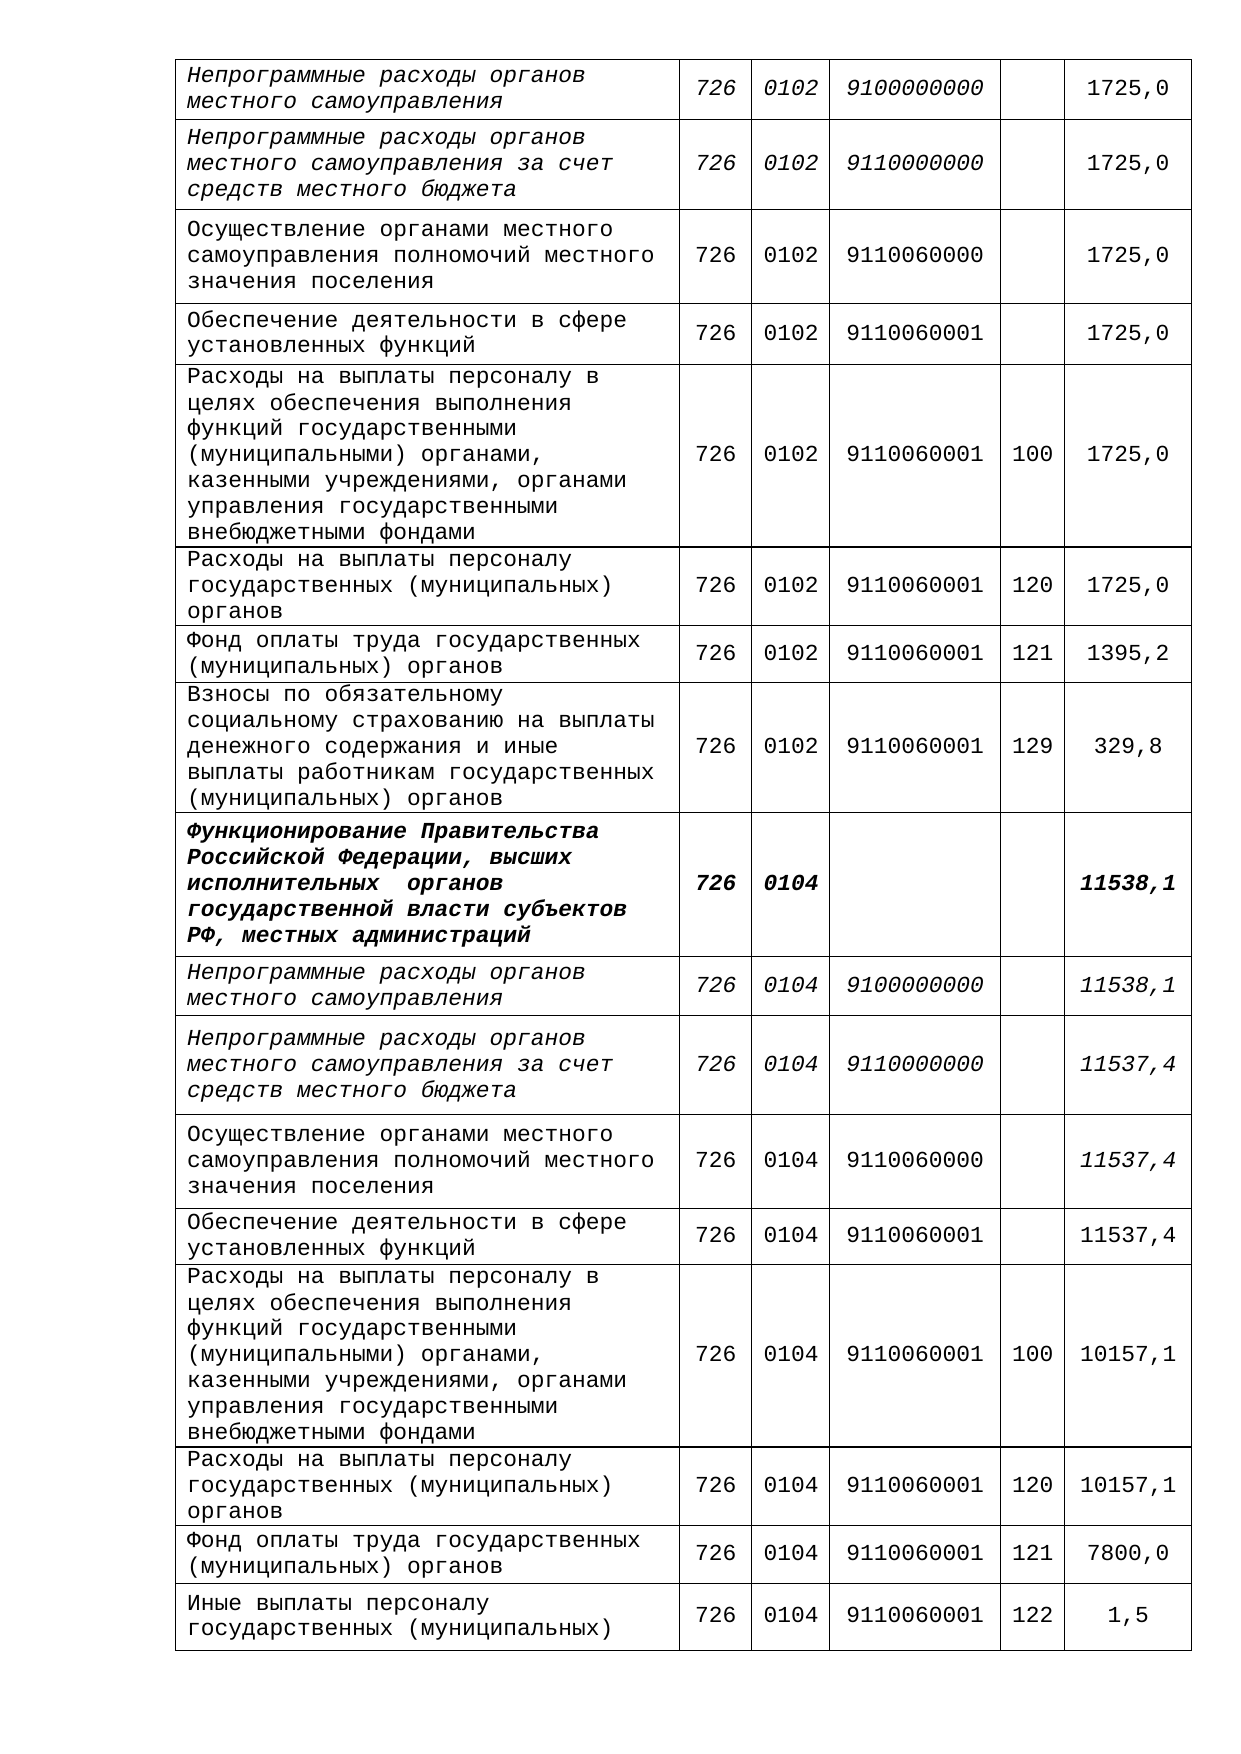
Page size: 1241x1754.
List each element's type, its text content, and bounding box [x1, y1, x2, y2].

table_cell 726 [680, 626, 751, 682]
table_cell 0104 [752, 1209, 829, 1264]
table_cell 726 [680, 120, 751, 209]
table_cell 0102 [752, 60, 829, 118]
table_cell 726 [680, 1526, 751, 1583]
table_cell Взносы по обязательному социальному страхованию на выплаты денежного содержания и иные выплаты работникам государственных (муниципальных) органов [176, 683, 679, 812]
table_cell [1001, 1209, 1064, 1264]
table_cell 0102 [752, 683, 829, 812]
table_cell 11537,4 [1065, 1115, 1191, 1208]
table_cell Функционирование Правительства Российской Федерации, высших исполнительных органов государственной власти субъектов РФ, местных администраций [176, 813, 679, 956]
table_cell 726 [680, 60, 751, 118]
table_cell 9110060001 [830, 1448, 1000, 1525]
table_cell 1725,0 [1065, 548, 1191, 625]
table_cell 9100000000 [830, 60, 1000, 118]
table_cell [1001, 304, 1064, 364]
table_cell 0102 [752, 210, 829, 303]
table_cell 100 [1001, 1265, 1064, 1446]
table_cell 9110060001 [830, 304, 1000, 364]
table_cell 120 [1001, 1448, 1064, 1525]
table_cell 1395,2 [1065, 626, 1191, 682]
table_cell 1725,0 [1065, 304, 1191, 364]
table_cell 0104 [752, 1526, 829, 1583]
table_cell 726 [680, 1209, 751, 1264]
table_cell 11538,1 [1065, 957, 1191, 1015]
table_cell Фонд оплаты труда государственных (муниципальных) органов [176, 1526, 679, 1583]
table_cell Непрограммные расходы органов местного самоуправления [176, 957, 679, 1015]
table_cell 0104 [752, 1265, 829, 1446]
table_cell 0102 [752, 365, 829, 546]
table_cell 726 [680, 210, 751, 303]
table_cell 121 [1001, 626, 1064, 682]
table_cell 121 [1001, 1526, 1064, 1583]
table_cell 1725,0 [1065, 60, 1191, 118]
table_cell 1725,0 [1065, 210, 1191, 303]
table_cell 9100000000 [830, 957, 1000, 1015]
table_cell 1725,0 [1065, 120, 1191, 209]
table_cell 726 [680, 1115, 751, 1208]
table_cell 0104 [752, 1584, 829, 1649]
table_cell Осуществление органами местного самоуправления полномочий местного значения поселения [176, 1115, 679, 1208]
table_cell 10157,1 [1065, 1448, 1191, 1525]
table_cell [1001, 813, 1064, 956]
table_cell 9110060001 [830, 1584, 1000, 1649]
table_cell [1001, 1016, 1064, 1114]
table_cell 9110000000 [830, 120, 1000, 209]
table_cell Фонд оплаты труда государственных (муниципальных) органов [176, 626, 679, 682]
table_cell 726 [680, 1584, 751, 1649]
table_cell 9110060001 [830, 1526, 1000, 1583]
table_cell [1001, 120, 1064, 209]
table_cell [176, 1584, 679, 1649]
table_cell [1001, 60, 1064, 118]
table_cell 9110060001 [830, 1209, 1000, 1264]
table_cell 726 [680, 304, 751, 364]
table_cell 0102 [752, 548, 829, 625]
table_cell 10157,1 [1065, 1265, 1191, 1446]
table_cell [830, 813, 1000, 956]
table_cell 11538,1 [1065, 813, 1191, 956]
table_cell 726 [680, 1448, 751, 1525]
table_cell 9110060001 [830, 683, 1000, 812]
table_cell 726 [680, 1265, 751, 1446]
table_cell Расходы на выплаты персоналу государственных (муниципальных) органов [176, 548, 679, 625]
table_cell 726 [680, 813, 751, 956]
table_cell 329,8 [1065, 683, 1191, 812]
table_cell 11537,4 [1065, 1209, 1191, 1264]
table_cell 0102 [752, 120, 829, 209]
table_cell 100 [1001, 365, 1064, 546]
table_cell [1001, 1115, 1064, 1208]
table_cell 1,5 [1065, 1584, 1191, 1649]
table_cell 0104 [752, 957, 829, 1015]
table_cell Расходы на выплаты персоналу в целях обеспечения выполнения функций государственными (муниципальными) органами, казенными учреждениями, органами управления государственными внебюджетными фондами [176, 365, 679, 546]
table_cell 726 [680, 365, 751, 546]
table_cell Обеспечение деятельности в сфере установленных функций [176, 304, 679, 364]
table_cell 1725,0 [1065, 365, 1191, 546]
table_cell Расходы на выплаты персоналу в целях обеспечения выполнения функций государственными (муниципальными) органами, казенными учреждениями, органами управления государственными внебюджетными фондами [176, 1265, 679, 1446]
table_cell 9110060000 [830, 210, 1000, 303]
table_cell 0104 [752, 1448, 829, 1525]
table_cell 726 [680, 548, 751, 625]
table_cell 0102 [752, 304, 829, 364]
table_cell 9110060001 [830, 1265, 1000, 1446]
table_cell 0102 [752, 626, 829, 682]
table_cell Непрограммные расходы органов местного самоуправления за счет средств местного бюджета [176, 1016, 679, 1114]
table_cell Расходы на выплаты персоналу государственных (муниципальных) органов [176, 1448, 679, 1525]
table_cell 0104 [752, 813, 829, 956]
table_cell 726 [680, 683, 751, 812]
table_cell 0104 [752, 1016, 829, 1114]
table_cell 9110060000 [830, 1115, 1000, 1208]
table_cell 9110000000 [830, 1016, 1000, 1114]
table_cell 129 [1001, 683, 1064, 812]
table_cell 120 [1001, 548, 1064, 625]
table_cell 726 [680, 1016, 751, 1114]
table_cell 9110060001 [830, 365, 1000, 546]
table_cell 9110060001 [830, 548, 1000, 625]
table_cell Непрограммные расходы органов местного самоуправления за счет средств местного бюджета [176, 120, 679, 209]
table_cell 122 [1001, 1584, 1064, 1649]
table_cell 11537,4 [1065, 1016, 1191, 1114]
table_cell 7800,0 [1065, 1526, 1191, 1583]
table_cell 0104 [752, 1115, 829, 1208]
table_cell Осуществление органами местного самоуправления полномочий местного значения поселения [176, 210, 679, 303]
table_cell Непрограммные расходы органов местного самоуправления [176, 60, 679, 118]
table_cell [1001, 210, 1064, 303]
table_cell 726 [680, 957, 751, 1015]
table_cell [1001, 957, 1064, 1015]
table_cell 9110060001 [830, 626, 1000, 682]
table_cell Обеспечение деятельности в сфере установленных функций [176, 1209, 679, 1264]
